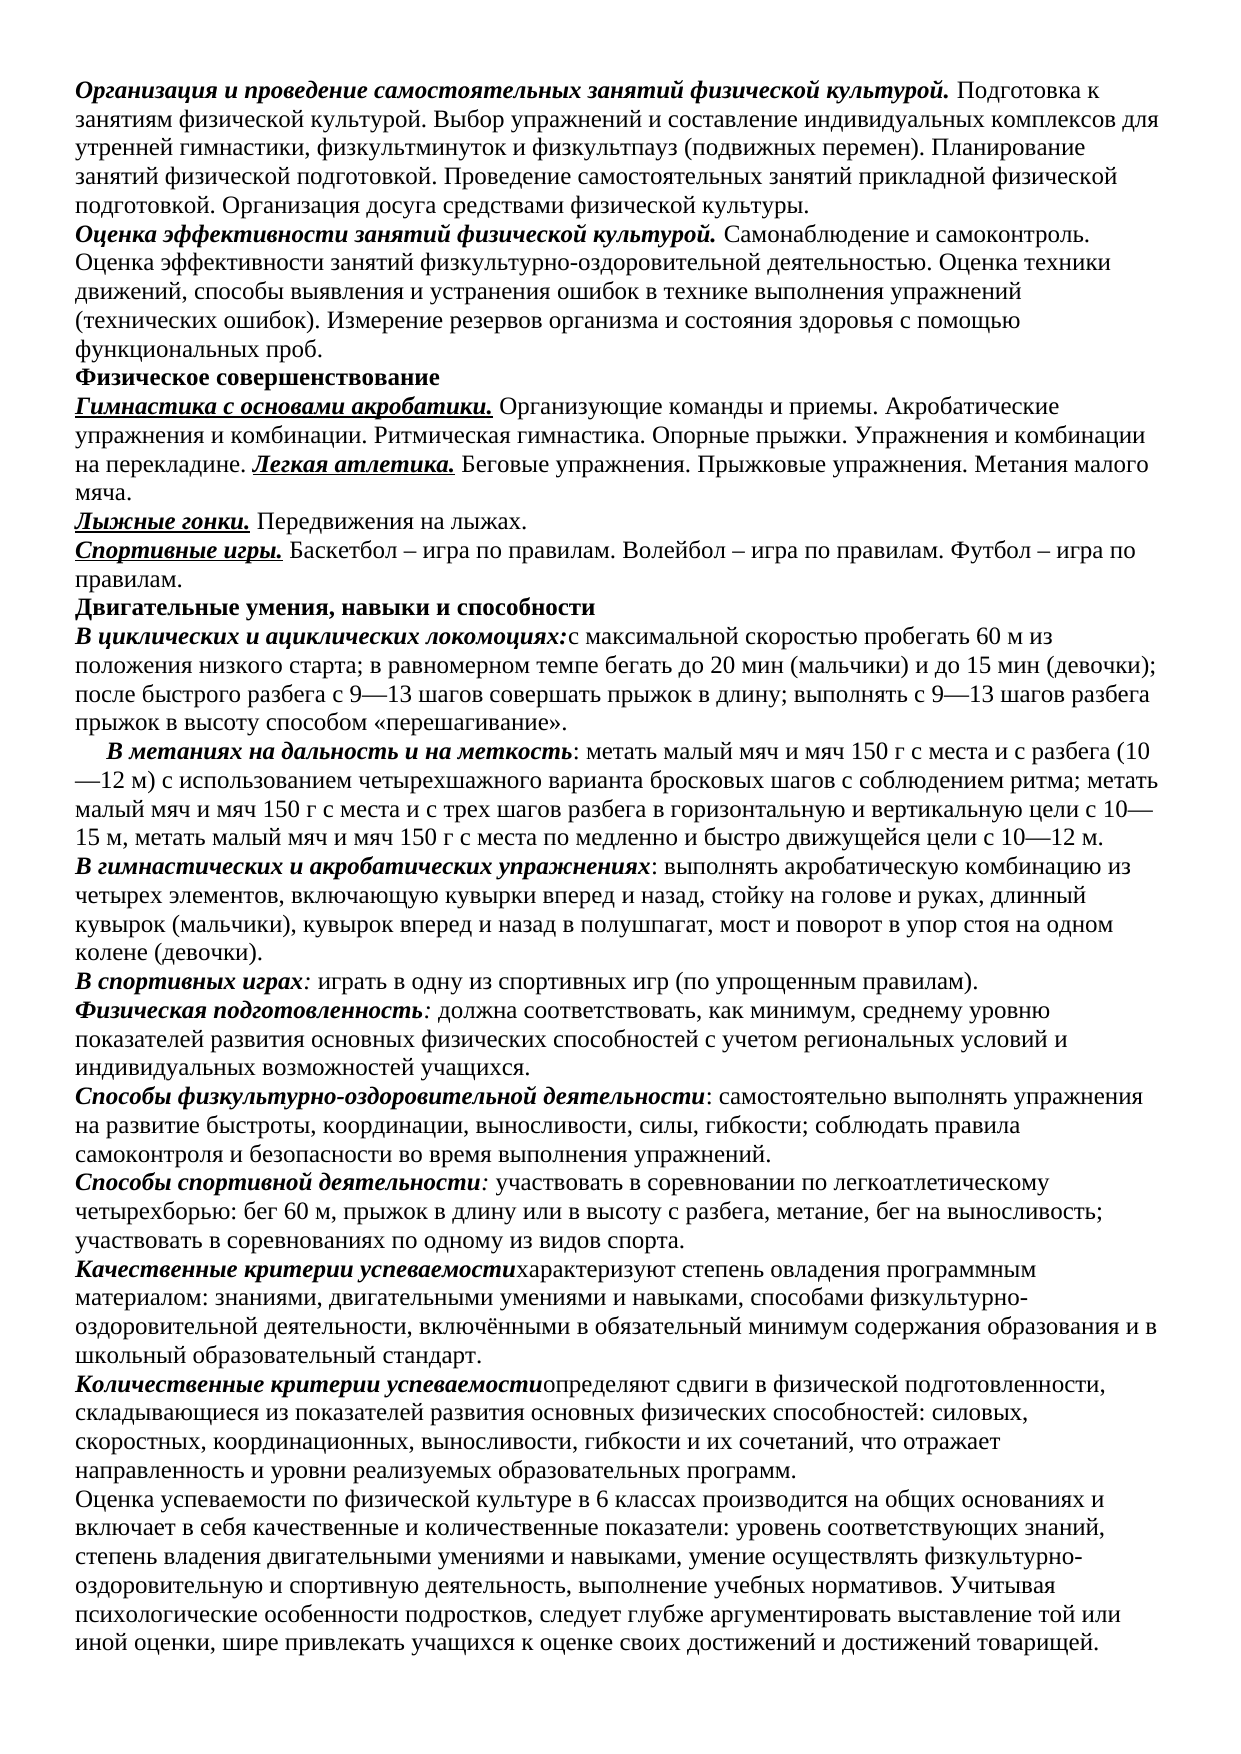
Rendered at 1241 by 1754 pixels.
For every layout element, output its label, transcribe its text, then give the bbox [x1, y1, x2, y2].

text Лыжные гонки. Передвижения на лыжах. [75, 506, 1165, 535]
text Физическая подготовленность: должна соответствовать, как минимум, среднему уровню показателей развития основных физических способностей с учетом региональных условий и индивидуальных возможностей учащихся. [75, 995, 1165, 1081]
text В циклических и ациклических локомоциях:с максимальной скоростью пробегать 60 м из положения низкого старта; в равномерном темпе бегать до 20 мин (мальчики) и до 15 мин (девочки); после быстрого разбега с 9—13 шагов совершать прыжок в длину; выполнять с 9—13 шагов разбега прыжок в высоту способом «перешагивание». [75, 621, 1165, 736]
text Способы физкультурно-оздоровительной деятельности: самостоятельно выполнять упражнения на развитие быстроты, координации, выносливости, силы, гибкости; соблюдать правила самоконтроля и безопасности во время выполнения упражнений. [75, 1081, 1165, 1167]
text Гимнастика с основами акробатики. Организующие команды и приемы. Акробатические упражнения и комбинации. Ритмическая гимнастика. Опорные прыжки. Упражнения и комбинации на перекладине. Легкая атлетика. Беговые упражнения. Прыжковые упражнения. Метания малого мяча. [75, 391, 1165, 506]
text Количественные критерии успеваемостиопределяют сдвиги в физической подготовленности, складывающиеся из показателей развития основных физических способностей: силовых, скоростных, координационных, выносливости, гибкости и их сочетаний, что отражает направленность и уровни реализуемых образовательных программ. [75, 1369, 1165, 1484]
text Физическое совершенствование [75, 362, 1165, 391]
text В спортивных играх: играть в одну из спортивных игр (по упрощенным правилам). [75, 966, 1165, 995]
text Оценка эффективности занятий физической культурой. Самонаблюдение и самоконтроль. Оценка эффективности занятий физкультурно-оздоровительной деятельностью. Оценка техники движений, способы выявления и устранения ошибок в технике выполнения упражнений (технических ошибок). Измерение резервов организма и состояния здоровья с помощью функциональных проб. [75, 219, 1165, 362]
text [75, 1484, 1165, 1656]
text Качественные критерии успеваемостихарактеризуют степень овладения программным материалом: знаниями, двигательными умениями и навыками, способами физкультурно-оздоровительной деятельности, включёнными в обязательный минимум содержания образования и в школьный образовательный стандарт. [75, 1254, 1165, 1369]
text В гимнастических и акробатических упражнениях: выполнять акробатическую комбинацию из четырех элементов, включающую кувырки вперед и назад, стойку на голове и руках, длинный кувырок (мальчики), кувырок вперед и назад в полушпагат, мост и поворот в упор стоя на одном колене (девочки). [75, 851, 1165, 966]
text Спортивные игры. Баскетбол – игра по правилам. Волейбол – игра по правилам. Футбол – игра по правилам. [75, 535, 1165, 592]
text Организация и проведение самостоятельных занятий физической культурой. Подготовка к занятиям физической культурой. Выбор упражнений и составление индивидуальных комплексов для утренней гимнастики, физкультминуток и физкультпауз (подвижных перемен). Планирование занятий физической подготовкой. Проведение самостоятельных занятий прикладной физической подготовкой. Организация досуга средствами физической культуры. [75, 75, 1165, 219]
text Способы спортивной деятельности: участвовать в соревновании по легкоатлетическому четырехборью: бег 60 м, прыжок в длину или в высоту с разбега, метание, бег на выносливость; участвовать в соревнованиях по одному из видов спорта. [75, 1167, 1165, 1254]
text В метаниях на дальность и на меткость: метать малый мяч и мяч 150 г с места и с разбега (10—12 м) с использованием четырехшажного варианта бросковых шагов с соблюдением ритма; метать малый мяч и мяч 150 г с места и с трех шагов разбега в горизонтальную и вертикальную цели с 10—15 м, метать малый мяч и мяч 150 г с места по медленно и быстро движущейся цели с 10—12 м. [75, 736, 1165, 851]
text Двигательные умения, навыки и способности [75, 592, 1165, 621]
